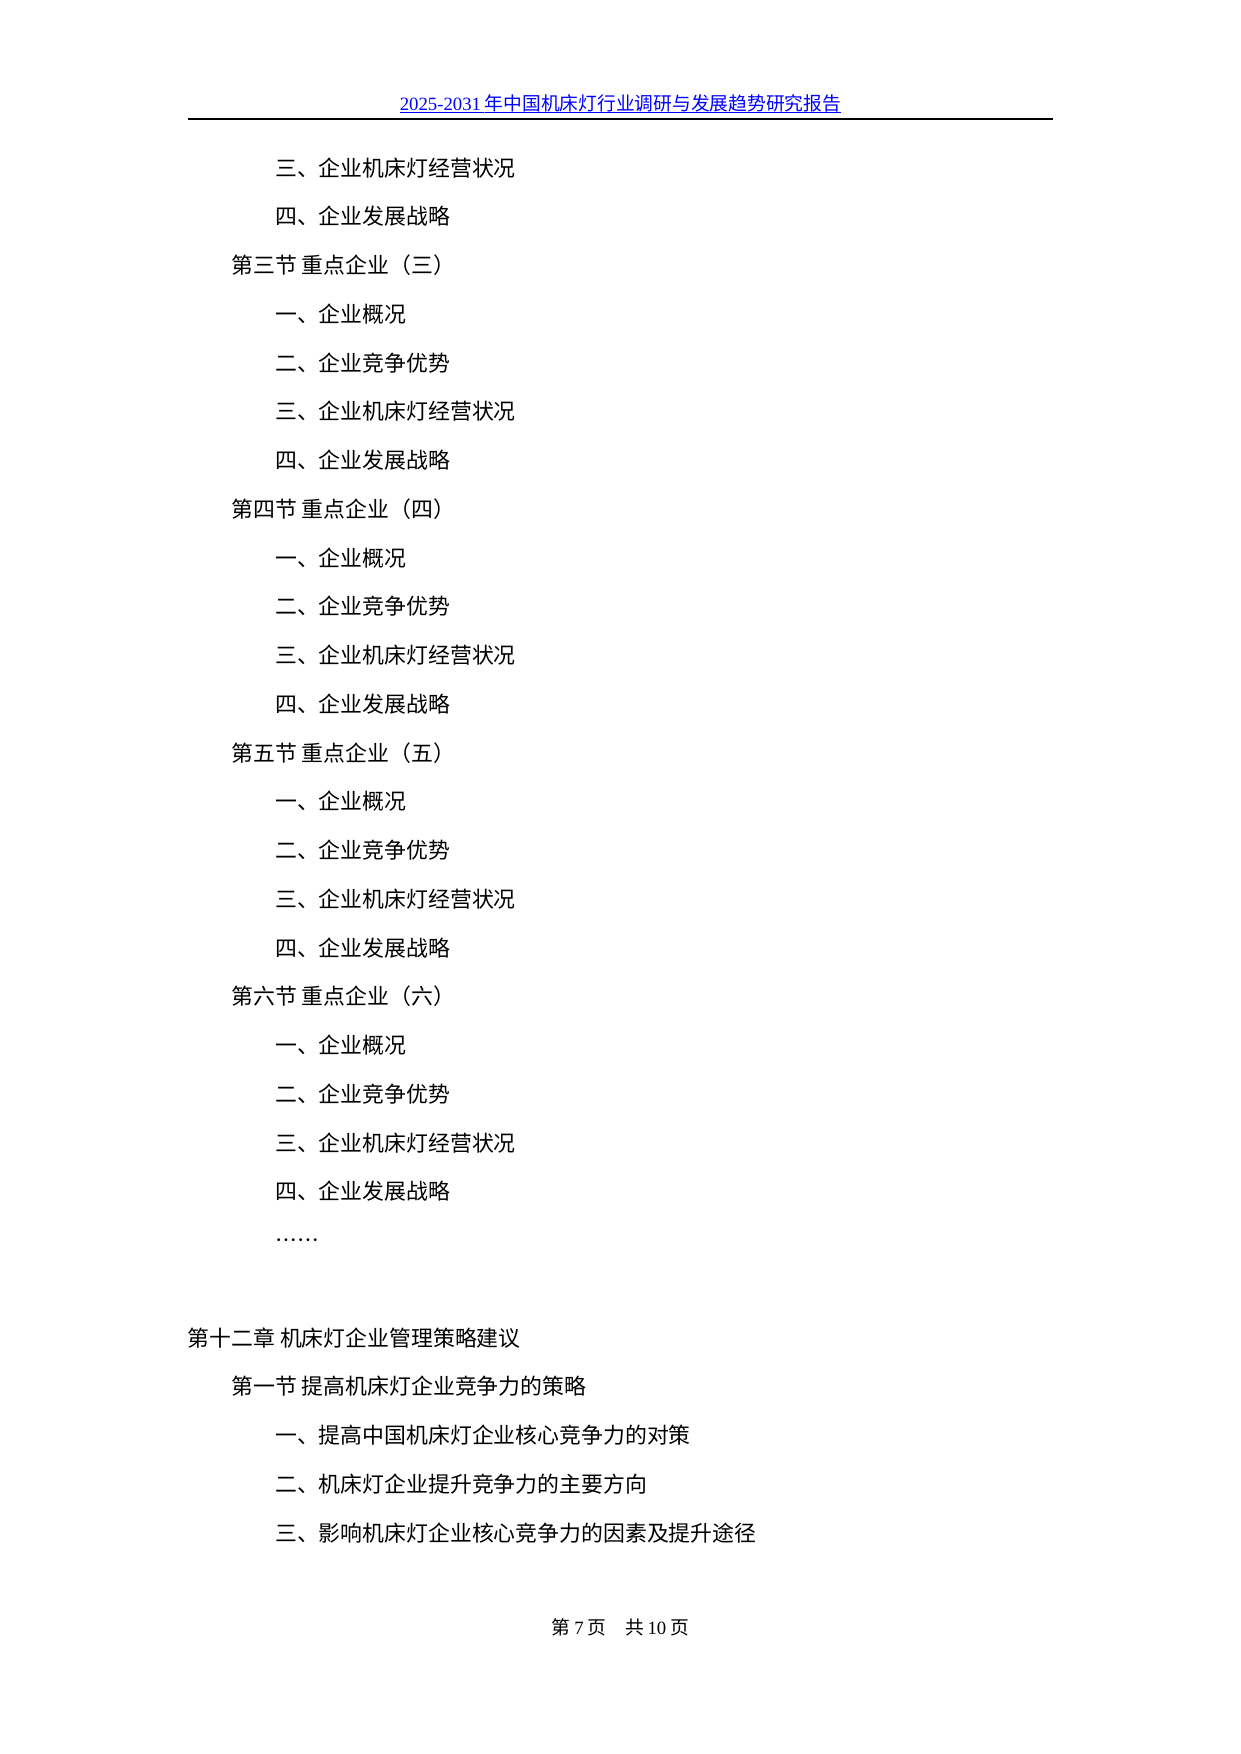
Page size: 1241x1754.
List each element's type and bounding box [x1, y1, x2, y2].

text [187, 150, 1053, 1548]
